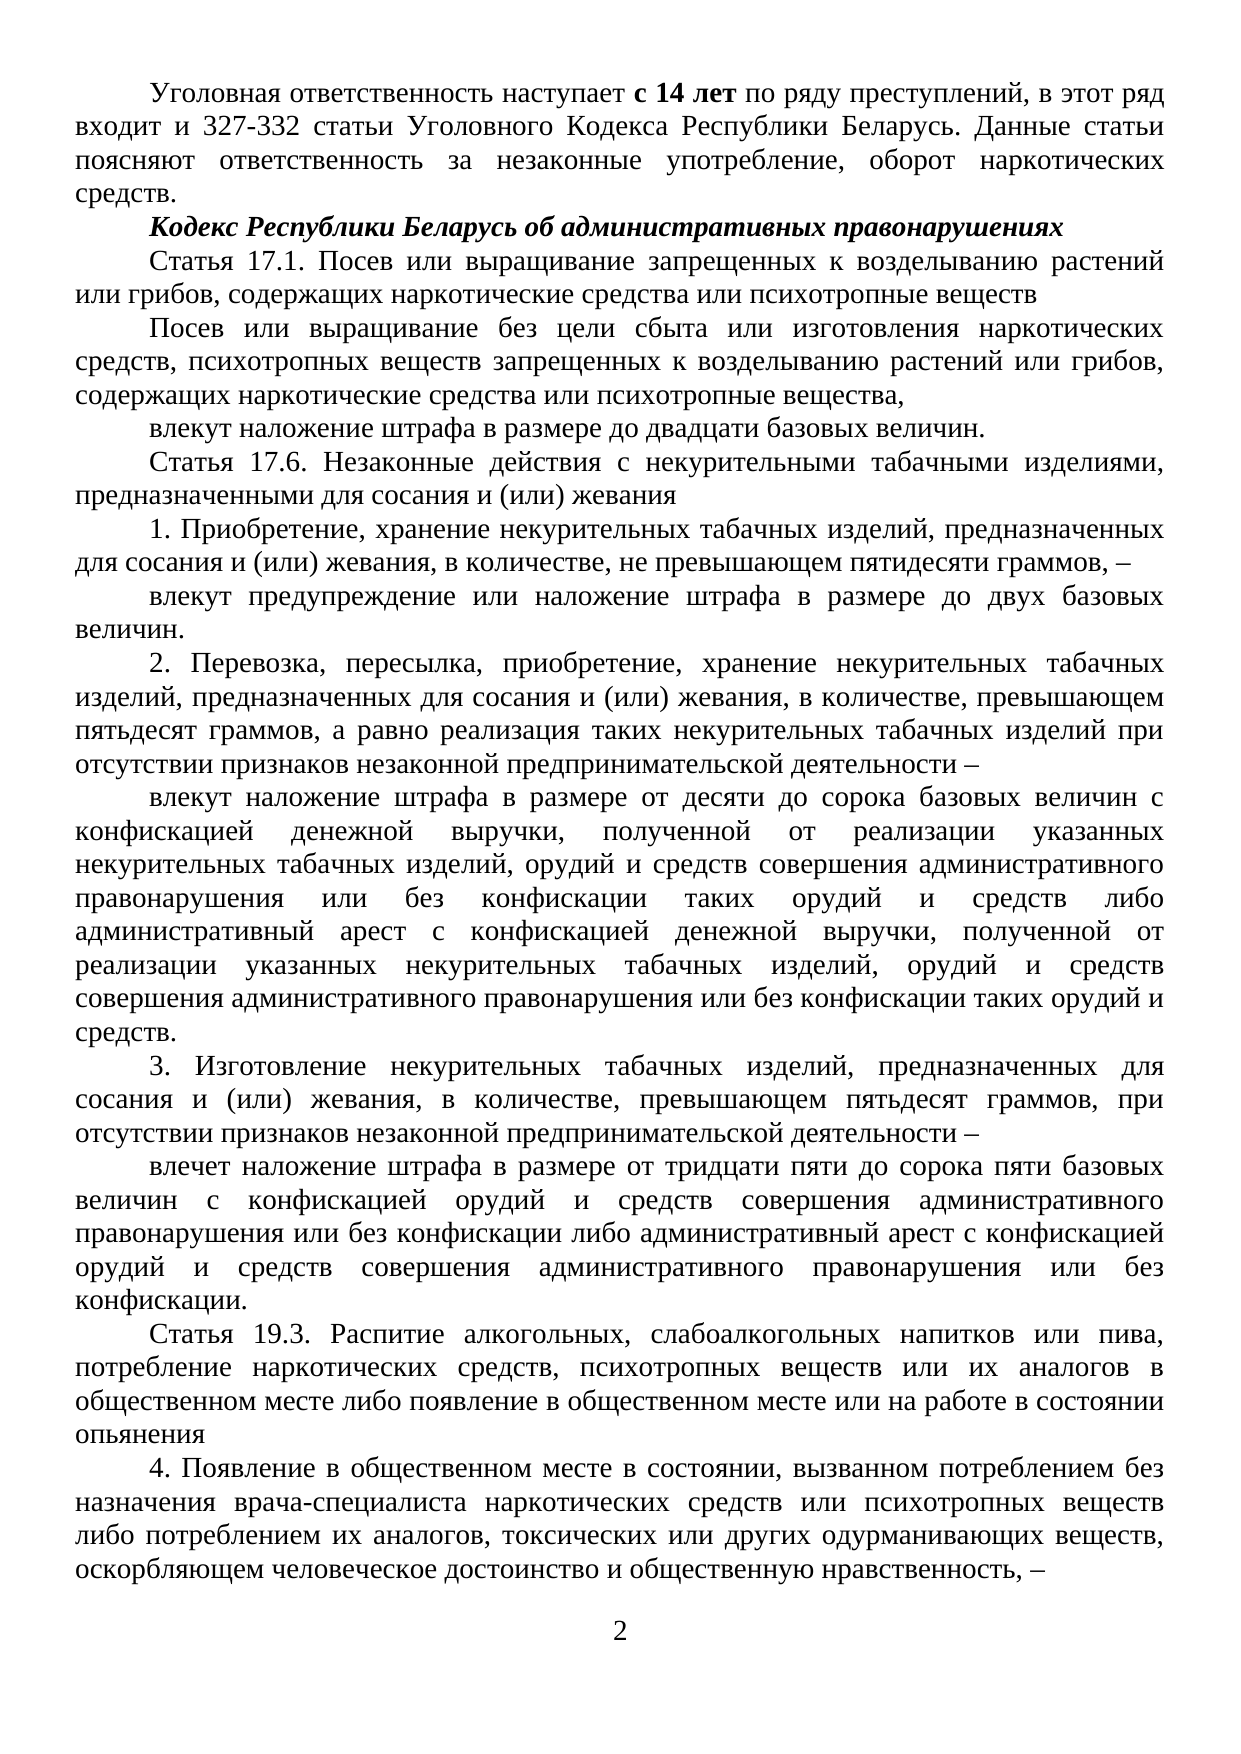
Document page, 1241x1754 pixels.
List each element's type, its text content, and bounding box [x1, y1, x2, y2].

text 2. Перевозка, пересылка, приобретение, хранение некурительных табачных изделий, предназначенных для сосания и (или) жевания, в количестве, превышающем пятьдесят граммов, а равно реализация таких некурительных табачных изделий при отсутствии признаков незаконной предпринимательской деятельности – [75, 645, 1165, 779]
text 3. Изготовление некурительных табачных изделий, предназначенных для сосания и (или) жевания, в количестве, превышающем пятьдесят граммов, при отсутствии признаков незаконной предпринимательской деятельности – [75, 1048, 1165, 1148]
text Кодекс Республики Беларусь об административных правонарушениях [75, 209, 1165, 243]
text Посев или выращивание без цели сбыта или изготовления наркотических средств, психотропных веществ запрещенных к возделыванию растений или грибов, содержащих наркотические средства или психотропные вещества, [75, 310, 1165, 410]
text влекут предупреждение или наложение штрафа в размере до двух базовых величин. [75, 578, 1165, 645]
text влекут наложение штрафа в размере до двадцати базовых величин. [75, 410, 1165, 444]
text Статья 17.1. Посев или выращивание запрещенных к возделыванию растений или грибов, содержащих наркотические средства или психотропные веществ [75, 243, 1165, 310]
text 4. Появление в общественном месте в состоянии, вызванном потреблением без назначения врача-специалиста наркотических средств или психотропных веществ либо потреблением их аналогов, токсических или других одурманивающих веществ, оскорбляющем человеческое достоинство и общественную нравственность, – [75, 1450, 1165, 1584]
text влечет наложение штрафа в размере от тридцати пяти до сорока пяти базовых величин с конфискацией орудий и средств совершения административного правонарушения или без конфискации либо административный арест с конфискацией орудий и средств совершения административного правонарушения или без конфискации. [75, 1148, 1165, 1316]
text 1. Приобретение, хранение некурительных табачных изделий, предназначенных для сосания и (или) жевания, в количестве, не превышающем пятидесяти граммов, – [75, 511, 1165, 578]
text влекут наложение штрафа в размере от десяти до сорока базовых величин с конфискацией денежной выручки, полученной от реализации указанных некурительных табачных изделий, орудий и средств совершения административного правонарушения или без конфискации таких орудий и средств либо административный арест с конфискацией денежной выручки, полученной от реализации указанных некурительных табачных изделий, орудий и средств совершения административного правонарушения или без конфискации таких орудий и средств. [75, 779, 1165, 1048]
text Уголовная ответственность наступает с 14 лет по ряду преступлений, в этот ряд входит и 327-332 статьи Уголовного Кодекса Республики Беларусь. Данные статьи поясняют ответственность за незаконные употребление, оборот наркотических средств. [75, 75, 1165, 209]
text Статья 17.6. Незаконные действия с некурительными табачными изделиями, предназначенными для сосания и (или) жевания [75, 444, 1165, 511]
text Статья 19.3. Распитие алкогольных, слабоалкогольных напитков или пива, потребление наркотических средств, психотропных веществ или их аналогов в общественном месте либо появление в общественном месте или на работе в состоянии опьянения [75, 1316, 1165, 1450]
